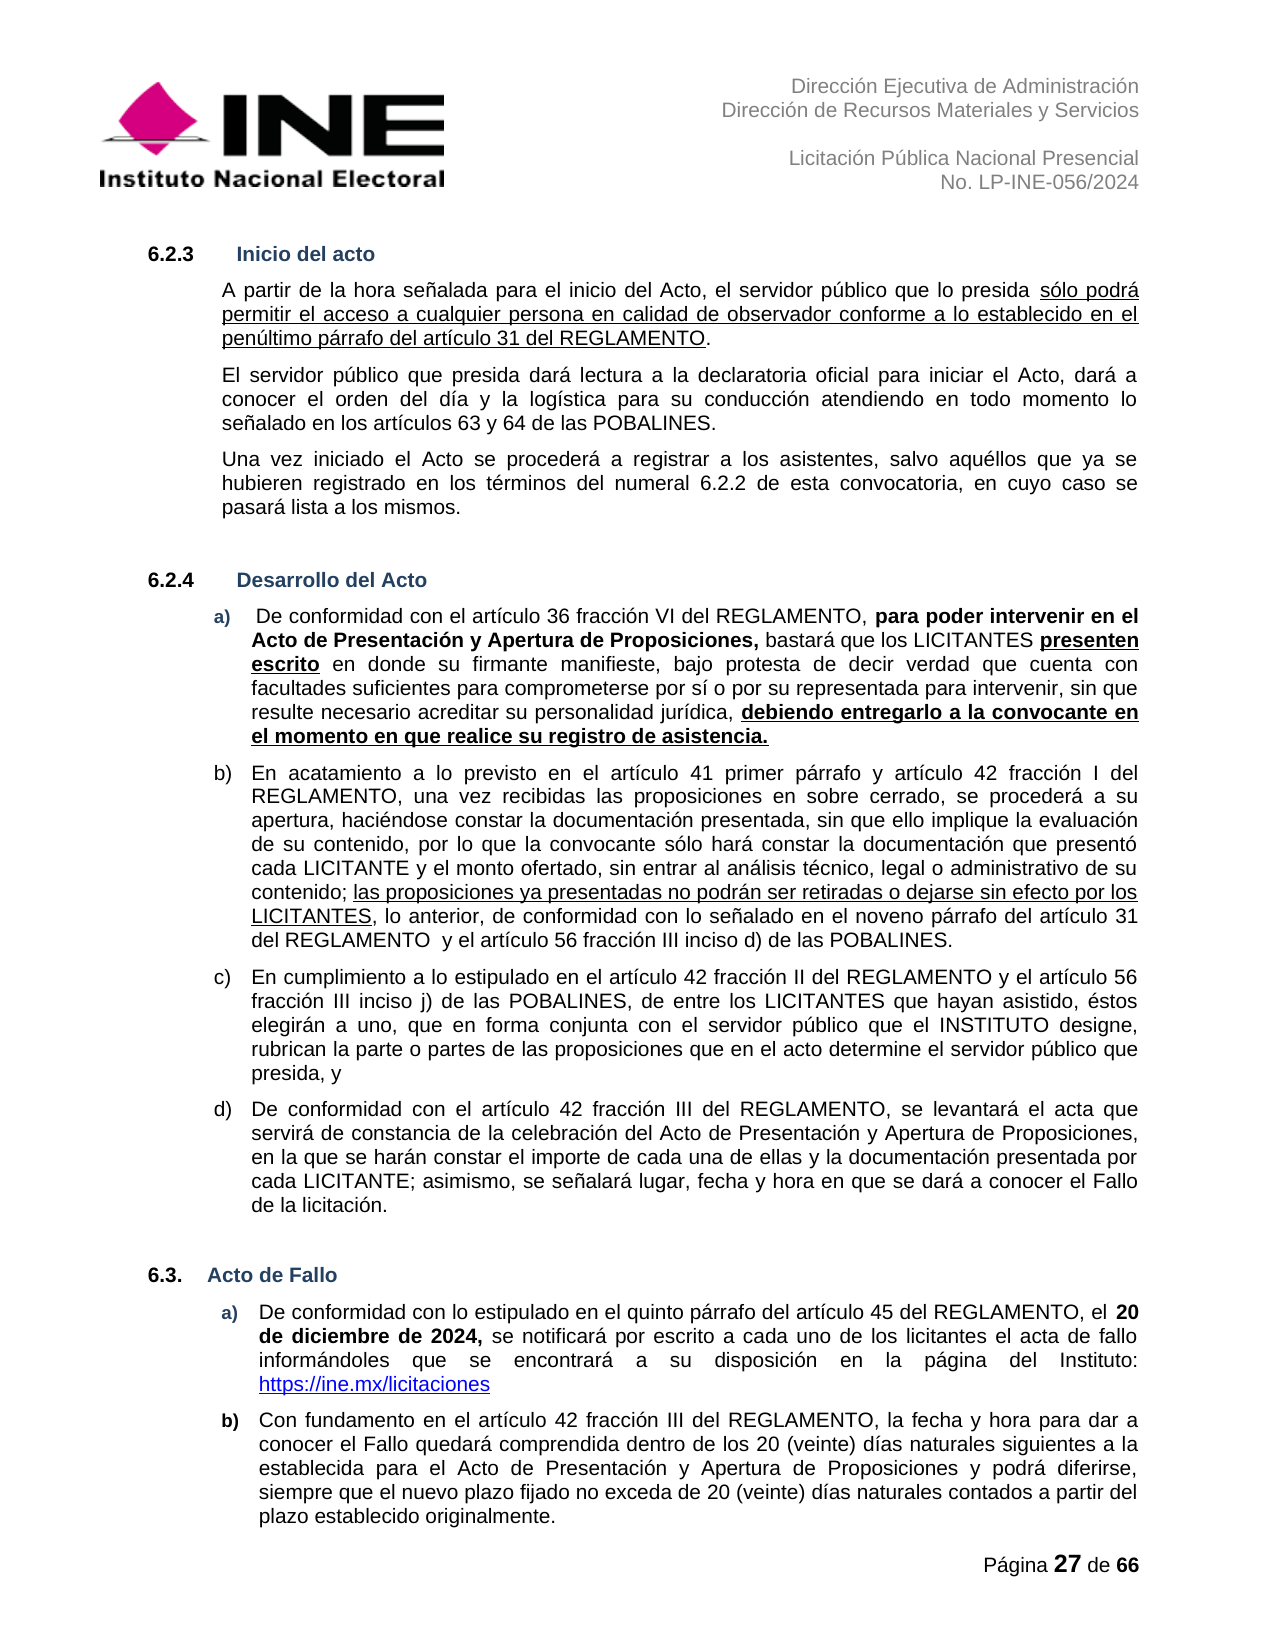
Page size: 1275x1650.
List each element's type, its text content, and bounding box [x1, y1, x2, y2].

subtitle 6.2.4 Desarrollo del Acto [148, 568, 1139, 592]
list A partir de la hora señalada para el inicio del Acto, el servidor público que lo presida sólo podrá permitir el acceso a cualquier persona en calidad de observador conforme a lo establecido en el penúltimo párrafo del artículo 31 del REGLAMENTO. [222, 324, 1139, 350]
list De conformidad con el artículo 42 fracción III del REGLAMENTO, se levantará el acta que servirá de constancia de la celebración del Acto de Presentación y Apertura de Proposiciones, en la que se harán constar el importe de cada una de ellas y la documentación presentada por cada LICITANTE; asimismo, se señalará lugar, fecha y hora en que se dará a conocer el Fallo de la licitación. [214, 1097, 1139, 1217]
list Una vez iniciado el Acto se procederá a registrar a los asistentes, salvo aquéllos que ya se hubieren registrado en los términos del numeral 6.2.2 de esta convocatoria, en cuyo caso se pasará lista a los mismos. [222, 447, 1139, 519]
subtitle Acto de Fallo [148, 1263, 1139, 1287]
subtitle 6.2.3 Inicio del acto [148, 242, 1139, 266]
list De conformidad con el artículo 36 fracción VI del REGLAMENTO, para poder intervenir en el Acto de Presentación y Apertura de Proposiciones, bastará que los LICITANTES presenten escrito en donde su firmante manifieste, bajo protesta de decir verdad que cuenta con facultades suficientes para comprometerse por sí o por su representada para intervenir, sin que resulte necesario acreditar su personalidad jurídica, debiendo entregarlo a la convocante en el momento en que realice su registro de asistencia. [214, 604, 1139, 748]
list El servidor público que presida dará lectura a la declaratoria oficial para iniciar el Acto, dará a conocer el orden del día y la logística para su conducción atendiendo en todo momento lo señalado en los artículos 63 y 64 de las POBALINES. [222, 362, 1139, 434]
list De conformidad con lo estipulado en el quinto párrafo del artículo 45 del REGLAMENTO, el 20 de diciembre de 2024, se notificará por escrito a cada uno de los licitantes el acta de fallo informándoles que se encontrará a su disposición en la página del Instituto: https://ine.mx/licitaciones [221, 1300, 1139, 1396]
list Con fundamento en el artículo 42 fracción III del REGLAMENTO, la fecha y hora para dar a conocer el Fallo quedará comprendida dentro de los 20 (veinte) días naturales siguientes a la establecida para el Acto de Presentación y Apertura de Proposiciones y podrá diferirse, siempre que el nuevo plazo fijado no exceda de 20 (veinte) días naturales contados a partir del plazo establecido originalmente. [221, 1408, 1139, 1528]
picture [100, 82, 444, 187]
list En cumplimiento a lo estipulado en el artículo 42 fracción II del REGLAMENTO y el artículo 56 fracción III inciso j) de las POBALINES, de entre los LICITANTES que hayan asistido, éstos elegirán a uno, que en forma conjunta con el servidor público que el INSTITUTO designe, rubrican la parte o partes de las proposiciones que en el acto determine el servidor público que presida, y [214, 964, 1139, 1084]
list En acatamiento a lo previsto en el artículo 41 primer párrafo y artículo 42 fracción I del REGLAMENTO, una vez recibidas las proposiciones en sobre cerrado, se procederá a su apertura, haciéndose constar la documentación presentada, sin que ello implique la evaluación de su contenido, por lo que la convocante sólo hará constar la documentación que presentó cada LICITANTE y el monto ofertado, sin entrar al análisis técnico, legal o administrativo de su contenido; las proposiciones ya presentadas no podrán ser retiradas o dejarse sin efecto por los LICITANTES, lo anterior, de conformidad con lo señalado en el noveno párrafo del artículo 31 del REGLAMENTO y el artículo 56 fracción III inciso d) de las POBALINES. [214, 760, 1139, 952]
list A partir de la hora señalada para el inicio del Acto, el servidor público que lo presida sólo podrá permitir el acceso a cualquier persona en calidad de observador conforme a lo establecido en el penúltimo párrafo del artículo 31 del REGLAMENTO. [222, 278, 1139, 323]
